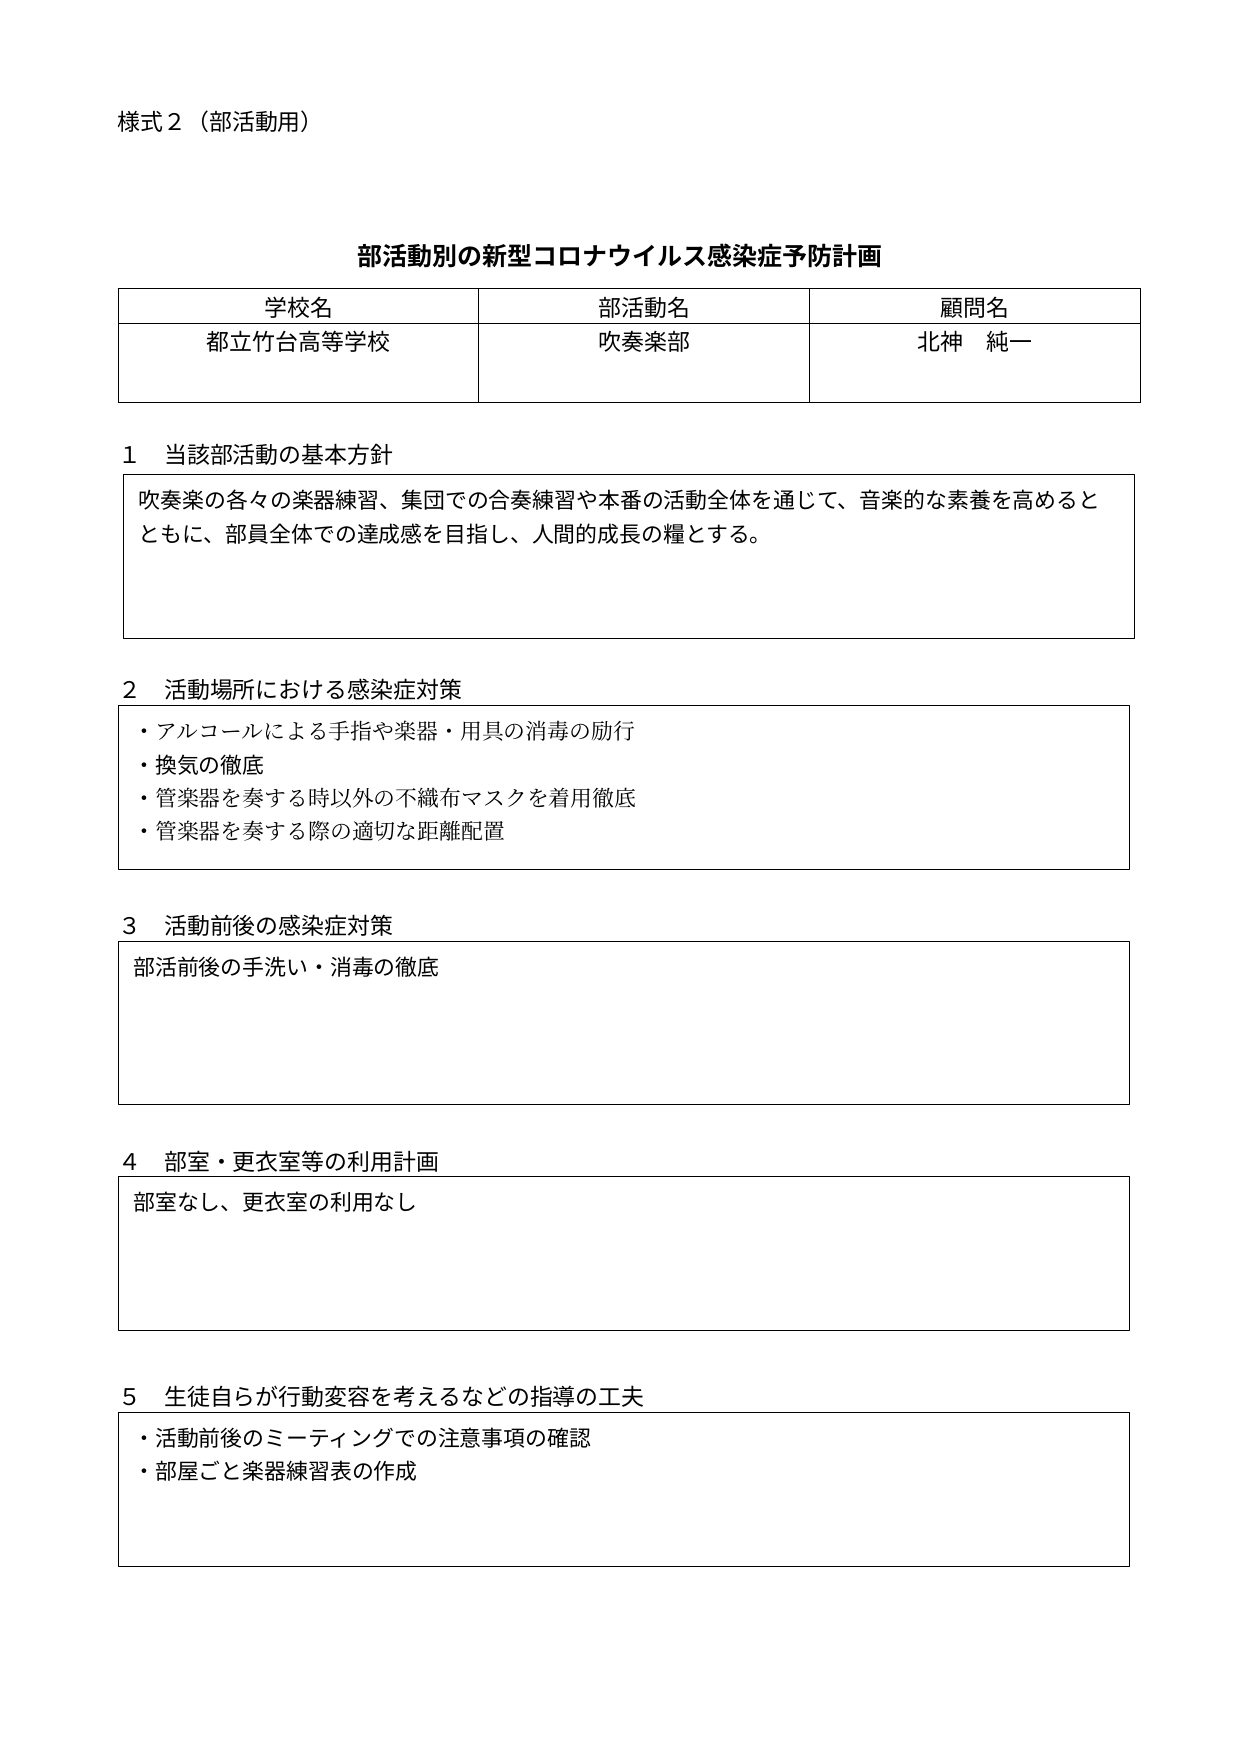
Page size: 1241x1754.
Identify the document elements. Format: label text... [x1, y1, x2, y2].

text １ 当該部活動の基本方針 [118, 437, 1122, 470]
table_header 学校名 [119, 289, 478, 323]
table_header 部活動名 [479, 289, 809, 323]
text ５ 生徒自らが行動変容を考えるなどの指導の工夫 [118, 1379, 1122, 1412]
table_header 顧問名 [810, 289, 1140, 323]
table_cell 吹奏楽部 [479, 324, 809, 402]
text ４ 部室・更衣室等の利用計画 [118, 1143, 1122, 1176]
table_cell 都立竹台高等学校 [119, 324, 478, 402]
table_cell 北神 純一 [810, 324, 1140, 402]
text ２ 活動場所における感染症対策 [118, 672, 1122, 705]
text 部活動別の新型コロナウイルス感染症予防計画 [118, 221, 1122, 288]
text ３ 活動前後の感染症対策 [118, 908, 1122, 941]
